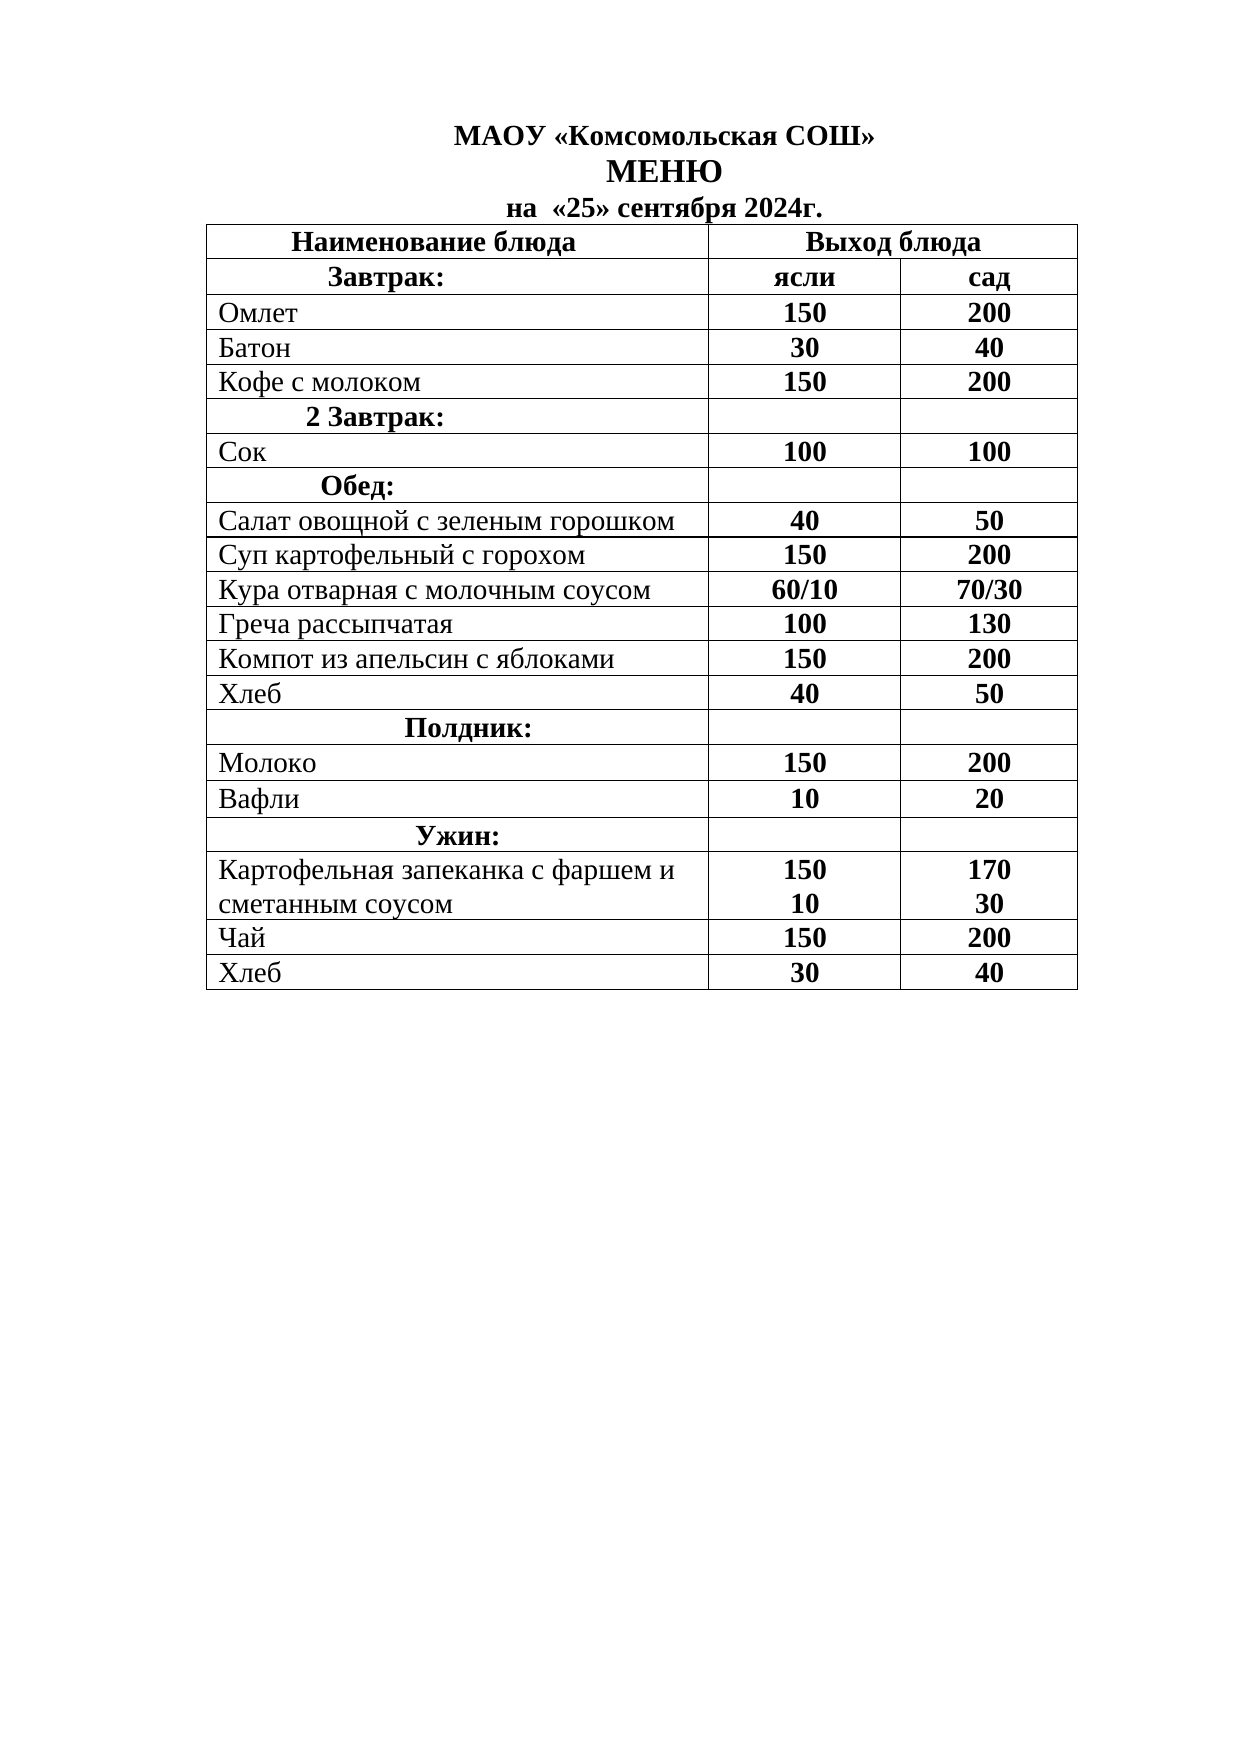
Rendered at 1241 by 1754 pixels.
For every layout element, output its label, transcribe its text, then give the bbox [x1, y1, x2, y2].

table_cell 30 [709, 955, 900, 988]
table_cell Молоко [207, 745, 708, 780]
table_cell 150 [709, 538, 900, 571]
table_cell 2 Завтрак: [207, 399, 708, 433]
table_cell 150 [709, 295, 900, 329]
table_cell [709, 710, 900, 744]
table_cell Греча рассыпчатая [207, 607, 708, 640]
table_cell Хлеб [207, 955, 708, 988]
table_cell 100 [709, 434, 900, 467]
table_cell [901, 399, 1077, 433]
table_cell 40 [709, 503, 900, 536]
table_cell 10 [709, 781, 900, 817]
table_cell 150 [709, 365, 900, 398]
table_cell 200 [901, 745, 1077, 780]
text МЕНЮ [177, 152, 1152, 190]
table_cell 150 [709, 641, 900, 675]
table_cell Салат овощной с зеленым горошком [207, 503, 708, 536]
table_cell [709, 468, 900, 502]
table_cell 70/30 [901, 572, 1077, 606]
table_cell Компот из апельсин с яблоками [207, 641, 708, 675]
table_cell 40 [901, 955, 1077, 988]
table_cell [901, 468, 1077, 502]
table_cell 200 [901, 920, 1077, 954]
table_cell 50 [901, 676, 1077, 709]
text МАОУ «Комсомольская СОШ» [177, 118, 1152, 152]
table_cell Суп картофельный с горохом [207, 538, 708, 571]
table_header Выход блюда [709, 225, 1077, 258]
table_cell [901, 710, 1077, 744]
table_cell 200 [901, 641, 1077, 675]
table_cell ясли [709, 259, 900, 294]
table_cell 150 10 [709, 852, 900, 919]
table_cell 30 [709, 330, 900, 363]
table_cell Картофельная запеканка с фаршем и сметанным соусом [207, 852, 708, 919]
table_cell Батон [207, 330, 708, 363]
table_cell сад [901, 259, 1077, 294]
table_cell 150 [709, 745, 900, 780]
table_cell 100 [709, 607, 900, 640]
table_cell Хлеб [207, 676, 708, 709]
table_header Наименование блюда [207, 225, 708, 258]
table_cell Сок [207, 434, 708, 467]
table_cell 200 [901, 295, 1077, 329]
table_cell Полдник: [207, 710, 708, 744]
table_cell 200 [901, 365, 1077, 398]
table_cell 50 [901, 503, 1077, 536]
table_cell 40 [709, 676, 900, 709]
text на «25» сентября 2024г. [177, 190, 1152, 223]
table_cell Вафли [207, 781, 708, 817]
table_cell Ужин: [207, 818, 708, 851]
table_cell 150 [709, 920, 900, 954]
table_cell Кура отварная с молочным соусом [207, 572, 708, 606]
table_cell 100 [901, 434, 1077, 467]
table_cell [901, 818, 1077, 851]
table_cell [709, 399, 900, 433]
table_cell Кофе с молоком [207, 365, 708, 398]
table_cell Чай [207, 920, 708, 954]
table_cell [709, 818, 900, 851]
table_cell 130 [901, 607, 1077, 640]
table_cell 40 [901, 330, 1077, 363]
table_cell 20 [901, 781, 1077, 817]
table_cell Омлет [207, 295, 708, 329]
table_cell Обед: [207, 468, 708, 502]
table_cell 170 30 [901, 852, 1077, 919]
table_cell 200 [901, 538, 1077, 571]
table_cell 60/10 [709, 572, 900, 606]
table_cell Завтрак: [207, 259, 708, 294]
